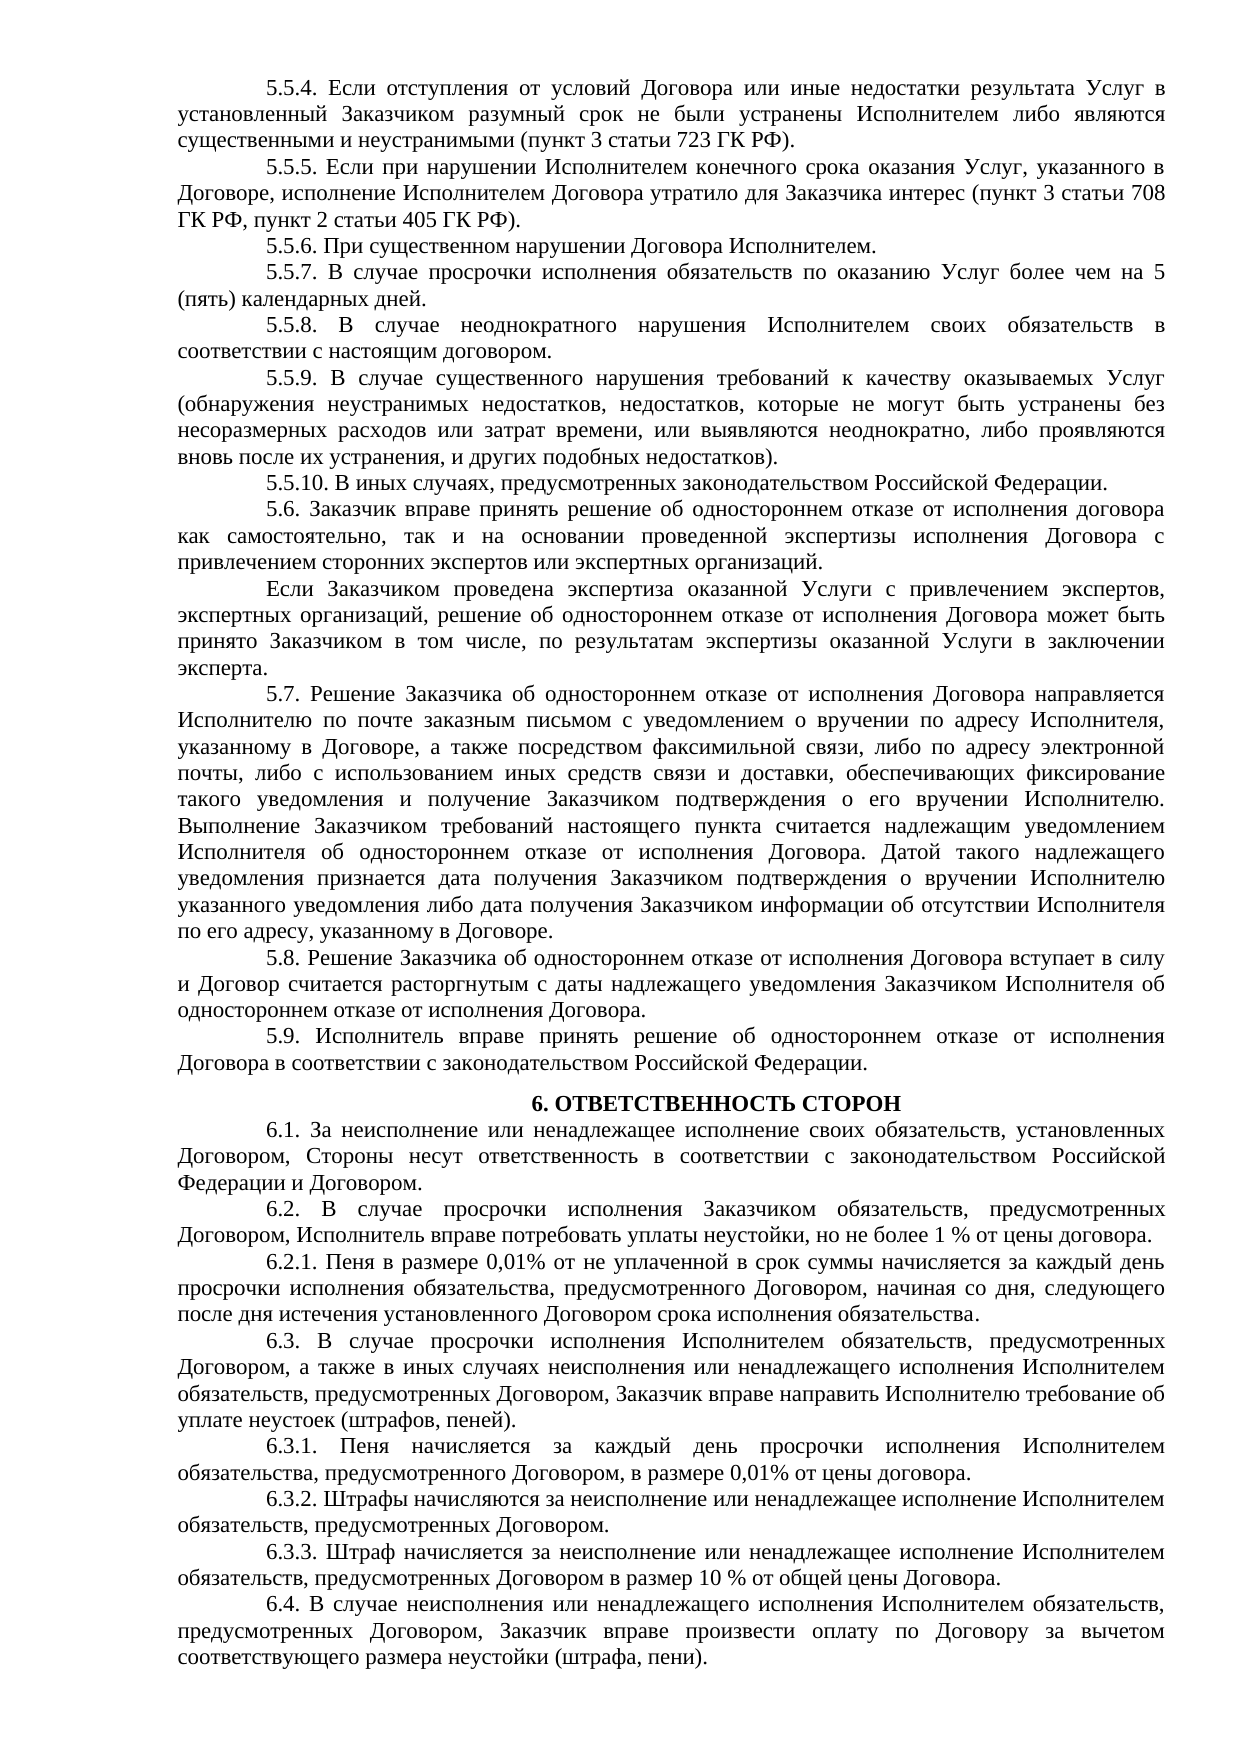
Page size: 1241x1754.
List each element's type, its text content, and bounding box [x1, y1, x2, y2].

text 5.5.6. При существенном нарушении Договора Исполнителем. [177, 232, 1167, 258]
text 5.8. Решение Заказчика об одностороннем отказе от исполнения Договора вступает в силу и Договор считается расторгнутым с даты надлежащего уведомления Заказчиком Исполнителя об одностороннем отказе от исполнения Договора. [177, 943, 1167, 1023]
text 5.5.5. Если при нарушении Исполнителем конечного срока оказания Услуг, указанного в Договоре, исполнение Исполнителем Договора утратило для Заказчика интерес (пункт 3 статьи 708 ГК РФ, пункт 2 статьи 405 ГК РФ). [177, 153, 1167, 232]
text 6. ОТВЕТСТВЕННОСТЬ СТОРОН [177, 1090, 1167, 1116]
text 5.5.4. Если отступления от условий Договора или иные недостатки результата Услуг в установленный Заказчиком разумный срок не были устранены Исполнителем либо являются существенными и неустранимыми (пункт 3 статьи 723 ГК РФ). [177, 74, 1167, 153]
text 6.3.1. Пеня начисляется за каждый день просрочки исполнения Исполнителем обязательства, предусмотренного Договором, в размере 0,01% от цены договора. [177, 1432, 1167, 1485]
text 5.5.8. В случае неоднократного нарушения Исполнителем своих обязательств в соответствии с настоящим договором. [177, 311, 1167, 364]
text 6.2. В случае просрочки исполнения Заказчиком обязательств, предусмотренных Договором, Исполнитель вправе потребовать уплаты неустойки, но не более 1 % от цены договора. [177, 1195, 1167, 1248]
text 6.2.1. Пеня в размере 0,01% от не уплаченной в срок суммы начисляется за каждый день просрочки исполнения обязательства, предусмотренного Договором, начиная со дня, следующего после дня истечения установленного Договором срока исполнения обязательства. [177, 1248, 1167, 1327]
text Если Заказчиком проведена экспертиза оказанной Услуги с привлечением экспертов, экспертных организаций, решение об одностороннем отказе от исполнения Договора может быть принято Заказчиком в том числе, по результатам экспертизы оказанной Услуги в заключении эксперта. [177, 574, 1167, 680]
text 6.1. За неисполнение или ненадлежащее исполнение своих обязательств, установленных Договором, Стороны несут ответственность в соответствии с законодательством Российской Федерации и Договором. [177, 1116, 1167, 1195]
text 6.3. В случае просрочки исполнения Исполнителем обязательств, предусмотренных Договором, а также в иных случаях неисполнения или ненадлежащего исполнения Исполнителем обязательств, предусмотренных Договором, Заказчик вправе направить Исполнителю требование об уплате неустоек (штрафов, пеней). [177, 1327, 1167, 1432]
text 5.5.7. В случае просрочки исполнения обязательств по оказанию Услуг более чем на 5 (пять) календарных дней. [177, 258, 1167, 311]
text 5.9. Исполнитель вправе принять решение об одностороннем отказе от исполнения Договора в соответствии с законодательством Российской Федерации. [177, 1023, 1167, 1075]
text 6.3.3. Штраф начисляется за неисполнение или ненадлежащее исполнение Исполнителем обязательств, предусмотренных Договором в размер 10 % от общей цены Договора. [177, 1538, 1167, 1590]
text 6.3.2. Штрафы начисляются за неисполнение или ненадлежащее исполнение Исполнителем обязательств, предусмотренных Договором. [177, 1485, 1167, 1538]
text 5.5.10. В иных случаях, предусмотренных законодательством Российской Федерации. [177, 469, 1167, 496]
text 5.7. Решение Заказчика об одностороннем отказе от исполнения Договора направляется Исполнителю по почте заказным письмом с уведомлением о вручении по адресу Исполнителя, указанному в Договоре, а также посредством факсимильной связи, либо по адресу электронной почты, либо с использованием иных средств связи и доставки, обеспечивающих фиксирование такого уведомления и получение Заказчиком подтверждения о его вручении Исполнителю. Выполнение Заказчиком требований настоящего пункта считается надлежащим уведомлением Исполнителя об одностороннем отказе от исполнения Договора. Датой такого надлежащего уведомления признается дата получения Заказчиком подтверждения о вручении Исполнителю указанного уведомления либо дата получения Заказчиком информации об отсутствии Исполнителя по его адресу, указанному в Договоре. [177, 680, 1167, 943]
text 5.6. Заказчик вправе принять решение об одностороннем отказе от исполнения договора как самостоятельно, так и на основании проведенной экспертизы исполнения Договора с привлечением сторонних экспертов или экспертных организаций. [177, 496, 1167, 574]
text 6.4. В случае неисполнения или ненадлежащего исполнения Исполнителем обязательств, предусмотренных Договором, Заказчик вправе произвести оплату по Договору за вычетом соответствующего размера неустойки (штрафа, пени). [177, 1590, 1167, 1669]
text 5.5.9. В случае существенного нарушения требований к качеству оказываемых Услуг (обнаружения неустранимых недостатков, недостатков, которые не могут быть устранены без несоразмерных расходов или затрат времени, или выявляются неоднократно, либо проявляются вновь после их устранения, и других подобных недостатков). [177, 364, 1167, 469]
